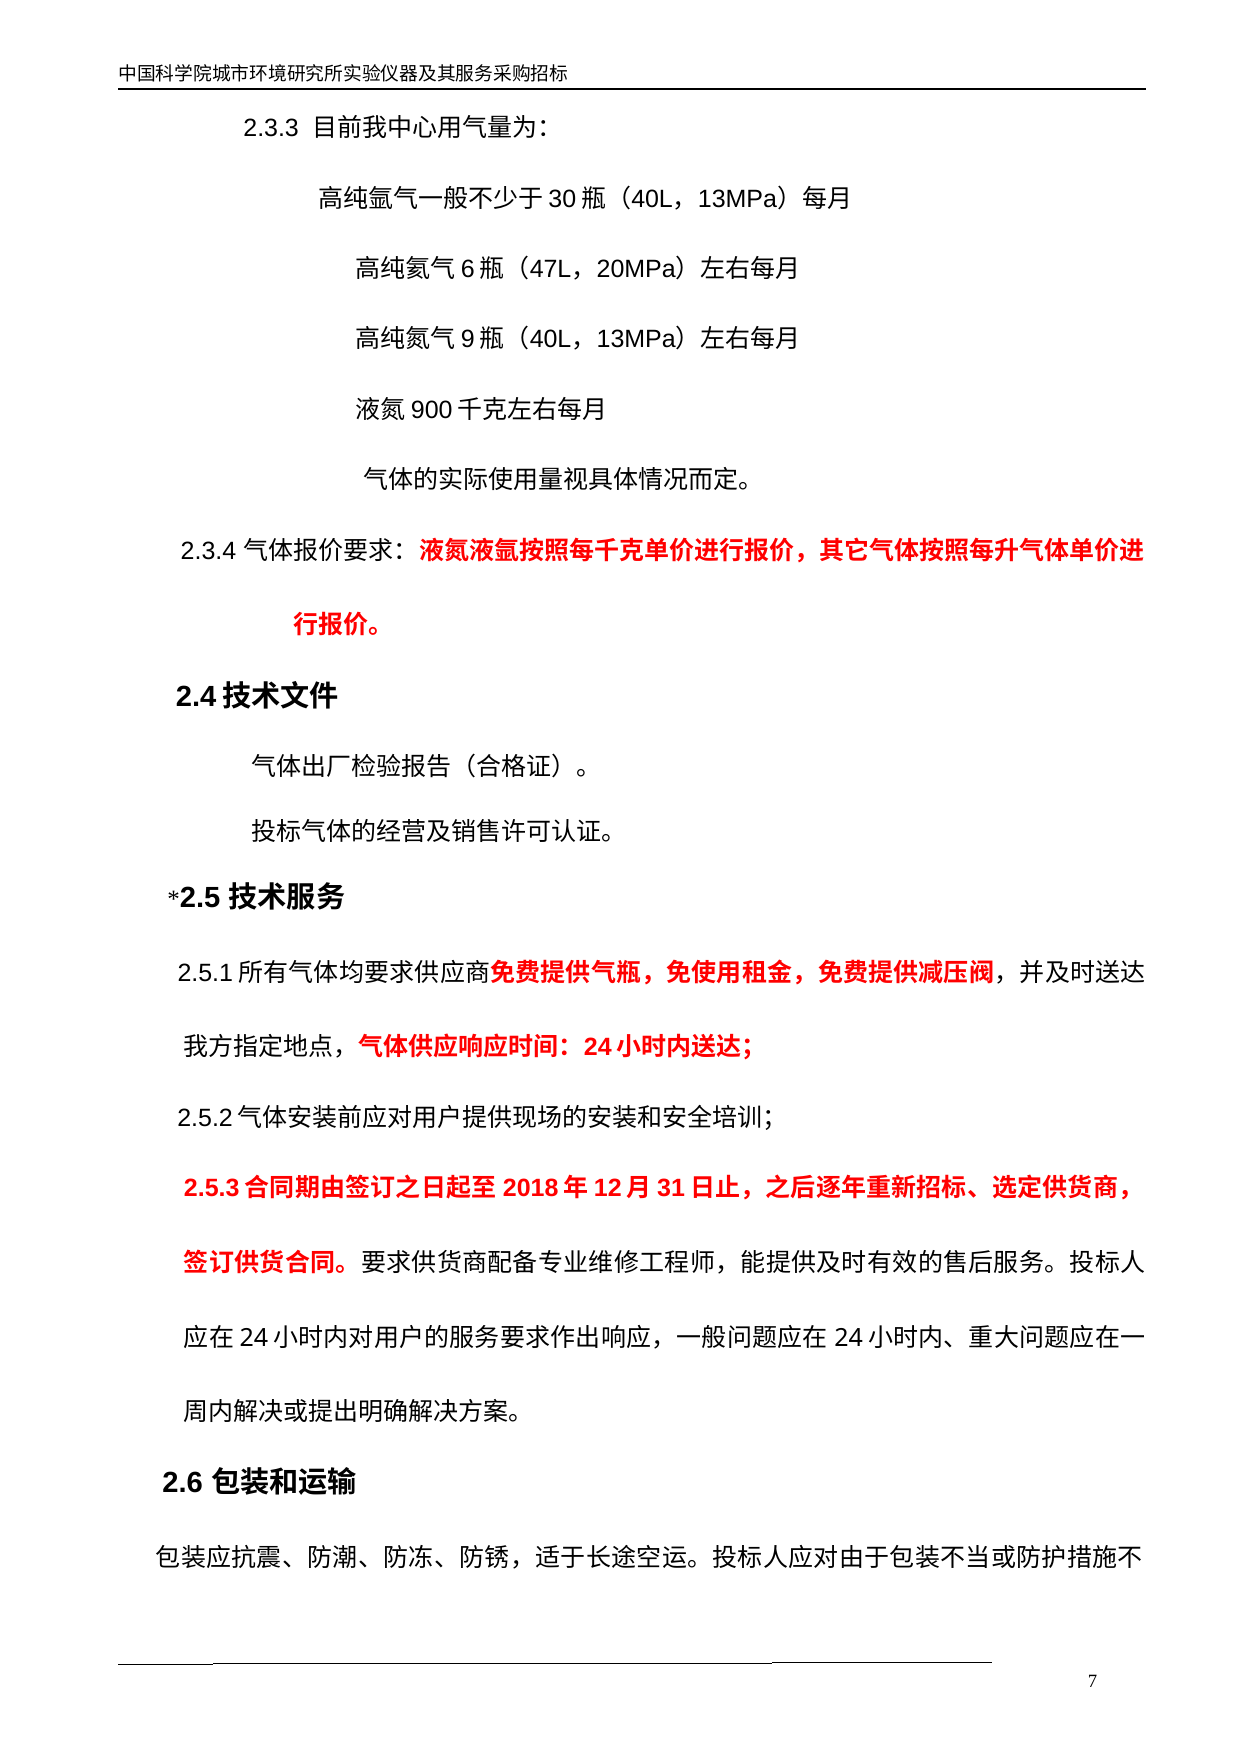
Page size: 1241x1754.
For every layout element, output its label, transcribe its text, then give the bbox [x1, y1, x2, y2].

text *2.5 技术服务 [118, 862, 1146, 927]
text 2.5.2气体安装前应对用户提供现场的安装和安全培训； [118, 1083, 1146, 1148]
text 投标气体的经营及销售许可认证。 [251, 797, 1146, 862]
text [118, 1523, 1146, 1588]
text 高纯氮气9瓶（40L，13MPa）左右每月 [118, 304, 1146, 369]
text 气体的实际使用量视具体情况而定。 [251, 445, 1146, 510]
text 2.3.3 目前我中心用气量为： [118, 93, 1146, 158]
text 液氮900千克左右每月 [118, 375, 1146, 440]
text 高纯氦气6瓶（47L，20MPa）左右每月 [118, 234, 1146, 299]
text 2.5.3合同期由签订之日起至2018年12月31日止，之后逐年重新招标、选定供货商，签订供货合同。要求供货商配备专业维修工程师，能提供及时有效的售后服务。投标人应在24小时内对用户的服务要求作出响应，一般问题应在24小时内、重大问题应在一周内解决或提出明确解决方案。 [184, 1153, 1146, 1442]
text 2.3.4 气体报价要求：液氮液氩按照每千克单价进行报价，其它气体按照每升气体单价进行报价。 [118, 516, 1146, 656]
text 2.4技术文件 [118, 661, 1146, 726]
text 2.6 包装和运输 [118, 1448, 1146, 1513]
text 2.5.1所有气体均要求供应商免费提供气瓶，免使用租金，免费提供减压阀，并及时送达我方指定地点，气体供应响应时间：24小时内送达； [177, 938, 1146, 1077]
text 高纯氩气一般不少于30瓶（40L，13MPa）每月 [118, 164, 1146, 229]
text 气体出厂检验报告（合格证）。 [251, 732, 1146, 797]
